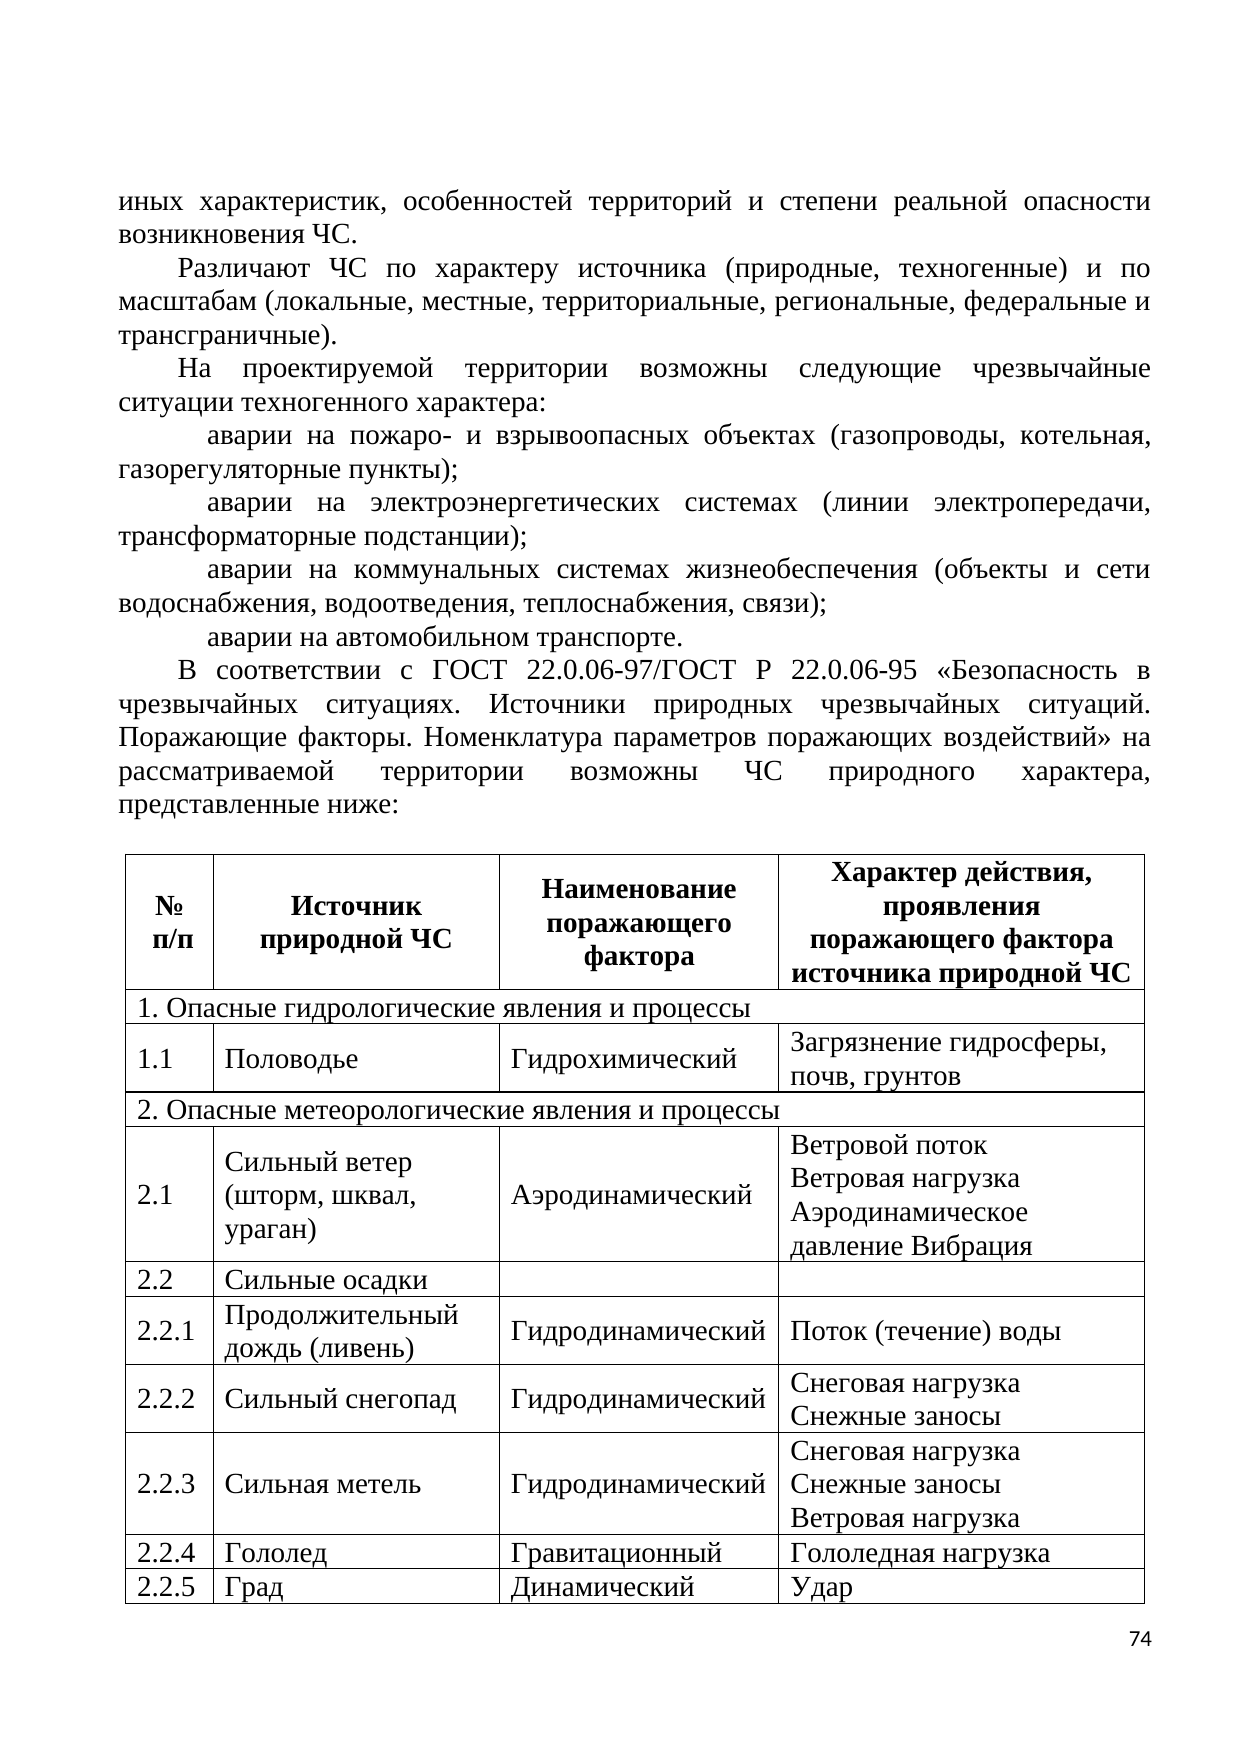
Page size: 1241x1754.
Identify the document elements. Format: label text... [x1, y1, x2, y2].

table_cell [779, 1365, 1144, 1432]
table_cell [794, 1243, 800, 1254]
text аварии на электроэнергетических системах (линии электропередачи, трансформаторные подстанции); [118, 484, 1152, 552]
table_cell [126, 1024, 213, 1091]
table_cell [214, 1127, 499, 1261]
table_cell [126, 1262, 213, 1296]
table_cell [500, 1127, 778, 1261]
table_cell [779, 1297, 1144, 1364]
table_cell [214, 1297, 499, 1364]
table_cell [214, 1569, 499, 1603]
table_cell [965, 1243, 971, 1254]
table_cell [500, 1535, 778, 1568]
text аварии на автомобильном транспорте. [118, 619, 1152, 652]
text аварии на коммунальных системах жизнеобеспечения (объекты и сети водоснабжения, водоотведения, теплоснабжения, связи); [118, 552, 1152, 619]
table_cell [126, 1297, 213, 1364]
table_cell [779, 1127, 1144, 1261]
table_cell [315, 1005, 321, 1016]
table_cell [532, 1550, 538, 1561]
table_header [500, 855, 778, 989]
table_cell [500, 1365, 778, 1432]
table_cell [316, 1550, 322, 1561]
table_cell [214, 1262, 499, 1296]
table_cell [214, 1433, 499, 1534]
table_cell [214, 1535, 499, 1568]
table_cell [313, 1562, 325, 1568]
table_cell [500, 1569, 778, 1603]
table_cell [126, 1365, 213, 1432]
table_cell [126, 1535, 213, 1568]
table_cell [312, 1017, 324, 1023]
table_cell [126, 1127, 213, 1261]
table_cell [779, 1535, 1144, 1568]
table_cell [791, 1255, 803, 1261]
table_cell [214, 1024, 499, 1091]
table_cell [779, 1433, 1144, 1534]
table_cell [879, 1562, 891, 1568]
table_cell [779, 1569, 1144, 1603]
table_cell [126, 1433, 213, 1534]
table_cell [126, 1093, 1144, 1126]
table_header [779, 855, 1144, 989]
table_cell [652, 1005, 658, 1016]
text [118, 183, 1152, 250]
text В соответствии с ГОСТ 22.0.06-97/ГОСТ Р 22.0.06-95 «Безопасность в чрезвычайных ситуациях. Источники природных чрезвычайных ситуаций. Поражающие факторы. Номенклатура параметров поражающих воздействий» на рассматриваемой территории возможны ЧС природного характера, представленные ниже: [118, 652, 1152, 820]
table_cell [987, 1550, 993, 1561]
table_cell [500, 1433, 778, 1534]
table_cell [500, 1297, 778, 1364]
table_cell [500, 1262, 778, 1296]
text На проектируемой территории возможны следующие чрезвычайные ситуации техногенного характера: [118, 350, 1152, 417]
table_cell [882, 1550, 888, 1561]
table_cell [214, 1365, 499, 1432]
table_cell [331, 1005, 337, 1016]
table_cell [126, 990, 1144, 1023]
text Различают ЧС по характеру источника (природные, техногенные) и по масштабам (локальные, местные, территориальные, региональные, федеральные и трансграничные). [118, 250, 1152, 350]
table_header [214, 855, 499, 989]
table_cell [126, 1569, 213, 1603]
text аварии на пожаро- и взрывоопасных объектах (газопроводы, котельная, газорегуляторные пункты); [118, 417, 1152, 484]
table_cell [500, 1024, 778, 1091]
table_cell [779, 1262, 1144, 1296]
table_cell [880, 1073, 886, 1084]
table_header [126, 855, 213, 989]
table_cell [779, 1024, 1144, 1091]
